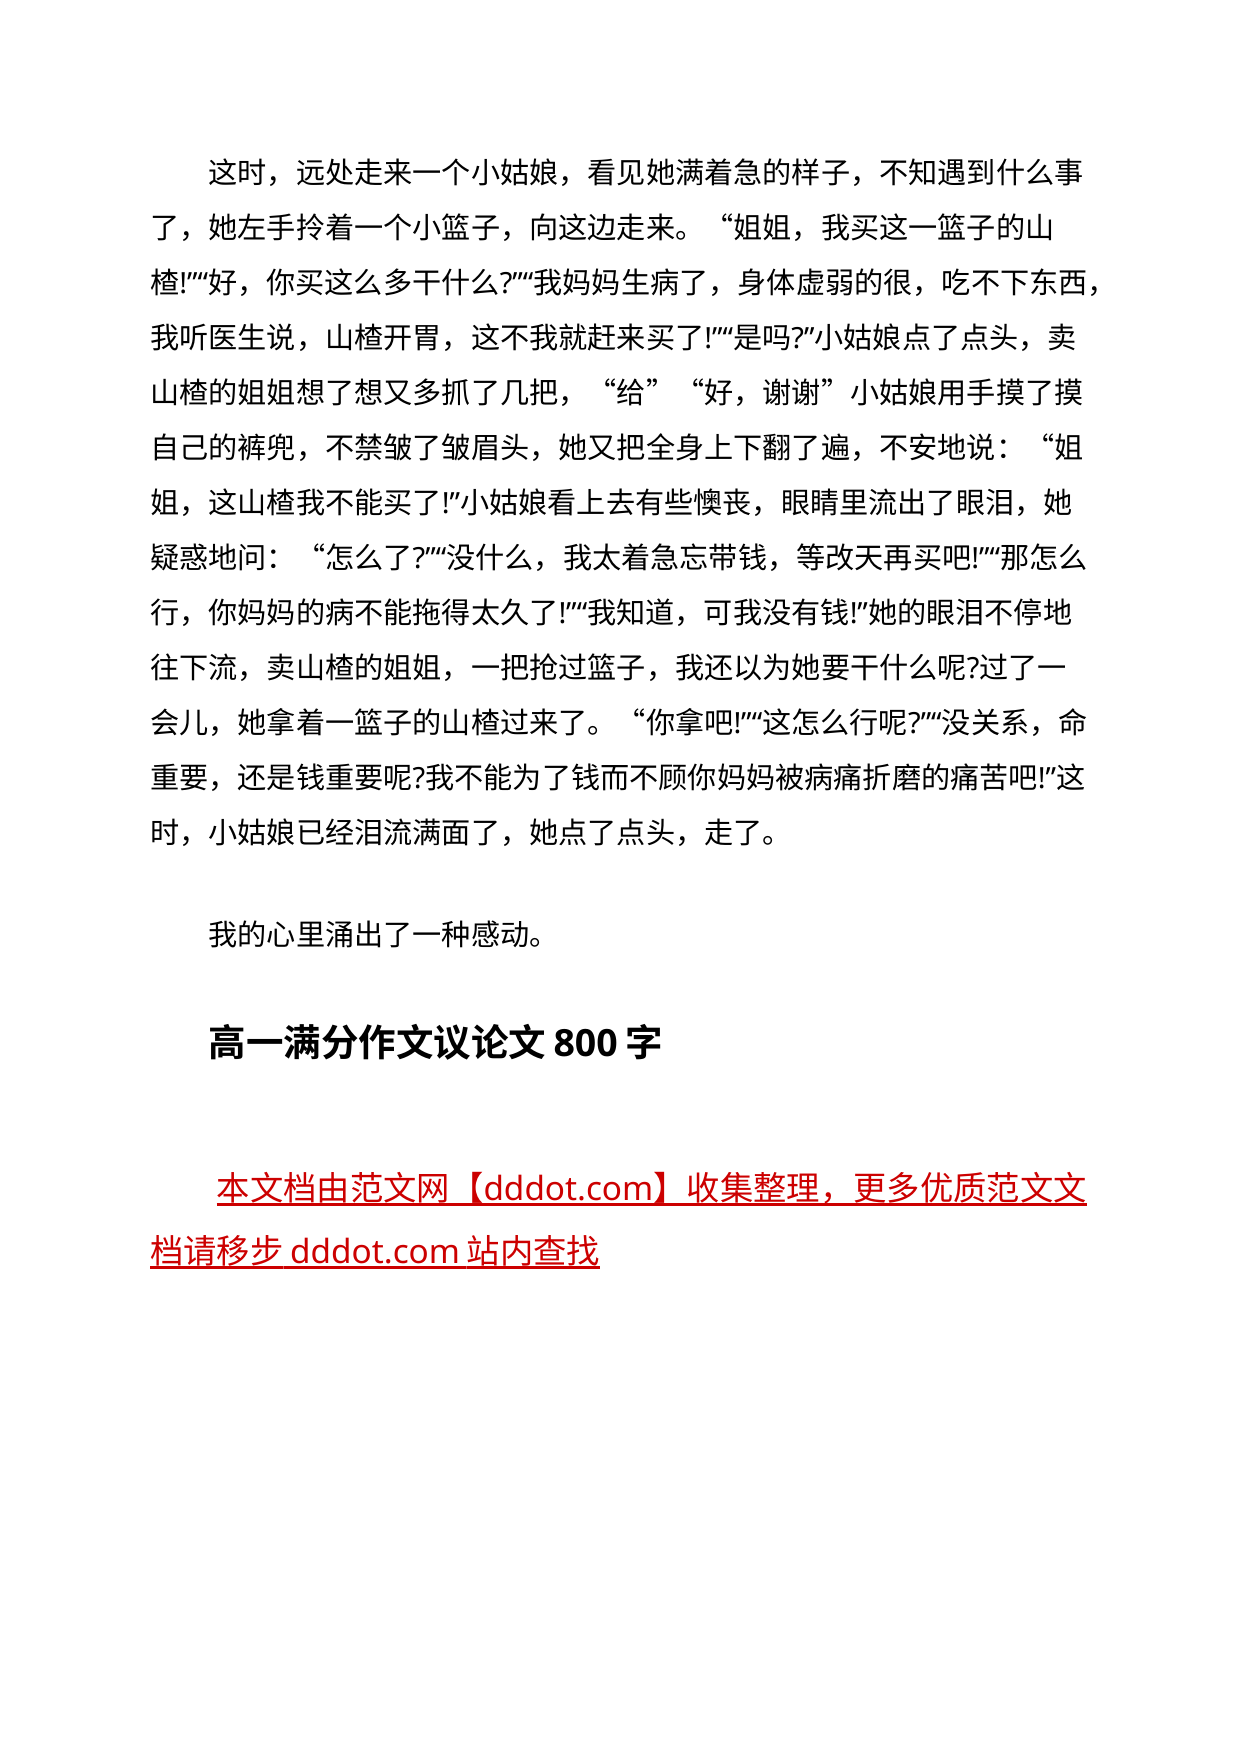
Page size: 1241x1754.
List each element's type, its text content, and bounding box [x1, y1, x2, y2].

text 这时，远处走来一个小姑娘，看见她满着急的样子，不知遇到什么事了，她左手拎着一个小篮子，向这边走来。“姐姐，我买这一篮子的山楂!”“好，你买这么多干什么?”“我妈妈生病了，身体虚弱的很，吃不下东西，我听医生说，山楂开胃，这不我就赶来买了!”“是吗?”小姑娘点了点头，卖山楂的姐姐想了想又多抓了几把，“给”“好，谢谢”小姑娘用手摸了摸自己的裤兜，不禁皱了皱眉头，她又把全身上下翻了遍，不安地说：“姐姐，这山楂我不能买了!”小姑娘看上去有些懊丧，眼睛里流出了眼泪，她疑惑地问：“怎么了?”“没什么，我太着急忘带钱，等改天再买吧!”“那怎么行，你妈妈的病不能拖得太久了!”“我知道，可我没有钱!”她的眼泪不停地往下流，卖山楂的姐姐，一把抢过篮子，我还以为她要干什么呢?过了一会儿，她拿着一篮子的山楂过来了。“你拿吧!”“这怎么行呢?”“没关系，命重要，还是钱重要呢?我不能为了钱而不顾你妈妈被病痛折磨的痛苦吧!”这时，小姑娘已经泪流满面了，她点了点头，走了。 [150, 150, 1090, 852]
text 本文档由范文网【dddot.com】收集整理，更多优质范文文档请移步dddot.com站内查找 [150, 1162, 1090, 1273]
text 高一满分作文议论文800字 [150, 1013, 1090, 1068]
text 我的心里涌出了一种感动。 [150, 911, 1090, 954]
